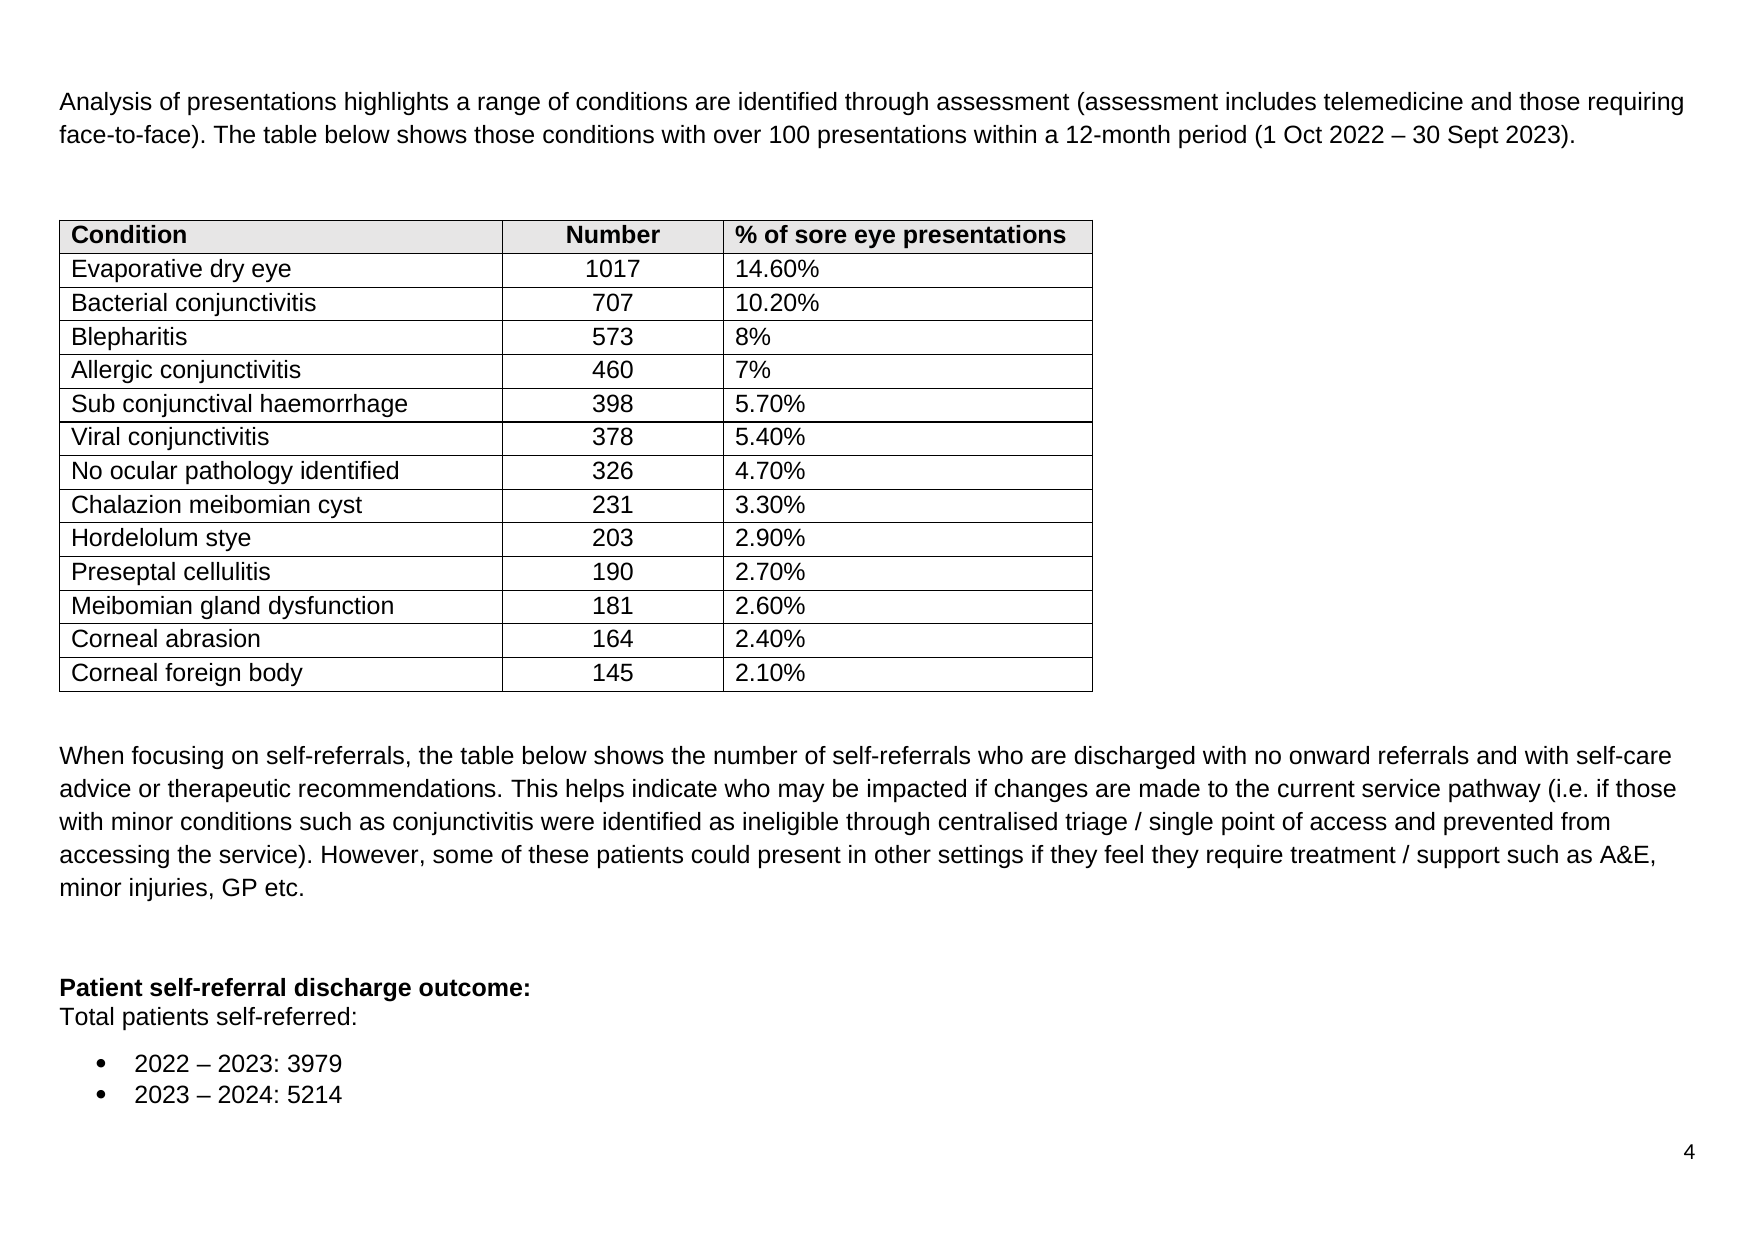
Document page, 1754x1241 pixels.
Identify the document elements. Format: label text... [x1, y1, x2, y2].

table_cell 5.70% [724, 389, 1092, 421]
table_cell Preseptal cellulitis [60, 557, 502, 589]
table_header Condition [60, 221, 502, 253]
table_cell Meibomian gland dysfunction [60, 591, 502, 623]
table_cell 378 [503, 423, 723, 455]
table_cell Allergic conjunctivitis [60, 355, 502, 388]
table_cell 164 [503, 624, 723, 657]
subtitle Patient self-referral discharge outcome: [59, 973, 1695, 1001]
table_cell 10.20% [724, 288, 1092, 320]
table_header % of sore eye presentations [724, 221, 1092, 253]
table_cell 145 [503, 658, 723, 691]
table_cell Corneal foreign body [60, 658, 502, 691]
table_cell Viral conjunctivitis [60, 423, 502, 455]
table_cell 4.70% [724, 456, 1092, 489]
table_cell 3.30% [724, 490, 1092, 522]
table_cell 14.60% [724, 254, 1092, 287]
table_cell 573 [503, 321, 723, 354]
table_cell 203 [503, 523, 723, 556]
table_cell 5.40% [724, 423, 1092, 455]
list 2023 – 2024: 5214 [97, 1080, 1695, 1109]
table_cell Hordelolum stye [60, 523, 502, 556]
table_cell 190 [503, 557, 723, 589]
table_cell 7% [724, 355, 1092, 388]
table_cell 460 [503, 355, 723, 388]
table_cell Bacterial conjunctivitis [60, 288, 502, 320]
table_cell Corneal abrasion [60, 624, 502, 657]
table_cell 2.90% [724, 523, 1092, 556]
table_cell No ocular pathology identified [60, 456, 502, 489]
table_cell 2.70% [724, 557, 1092, 589]
table_cell Blepharitis [60, 321, 502, 354]
text When focusing on self-referrals, the table below shows the number of self-referrals who are discharged with no onward referrals and with self-care advice or therapeutic recommendations. This helps indicate who may be impacted if changes are made to the current service pathway (i.e. if those with minor conditions such as conjunctivitis were identified as ineligible through centralised triage / single point of access and prevented from accessing the service). However, some of these patients could present in other settings if they feel they require treatment / support such as A&E, minor injuries, GP etc. [59, 741, 1695, 902]
table_cell 2.40% [724, 624, 1092, 657]
table_cell Chalazion meibomian cyst [60, 490, 502, 522]
table_cell 1017 [503, 254, 723, 287]
table_cell 181 [503, 591, 723, 623]
table_cell 2.10% [724, 658, 1092, 691]
table_cell 8% [724, 321, 1092, 354]
table_cell Sub conjunctival haemorrhage [60, 389, 502, 421]
table_cell Evaporative dry eye [60, 254, 502, 287]
table_cell 2.60% [724, 591, 1092, 623]
table_header Number [503, 221, 723, 253]
table_cell 707 [503, 288, 723, 320]
table_cell 231 [503, 490, 723, 522]
text Total patients self-referred: [59, 1001, 1695, 1030]
text Analysis of presentations highlights a range of conditions are identified through assessment (assessment includes telemedicine and those requiring face-to-face). The table below shows those conditions with over 100 presentations within a 12-month period (1 Oct 2022 – 30 Sept 2023). [59, 87, 1695, 149]
table_cell 326 [503, 456, 723, 489]
table_cell 398 [503, 389, 723, 421]
list 2022 – 2023: 3979 [97, 1049, 1695, 1078]
